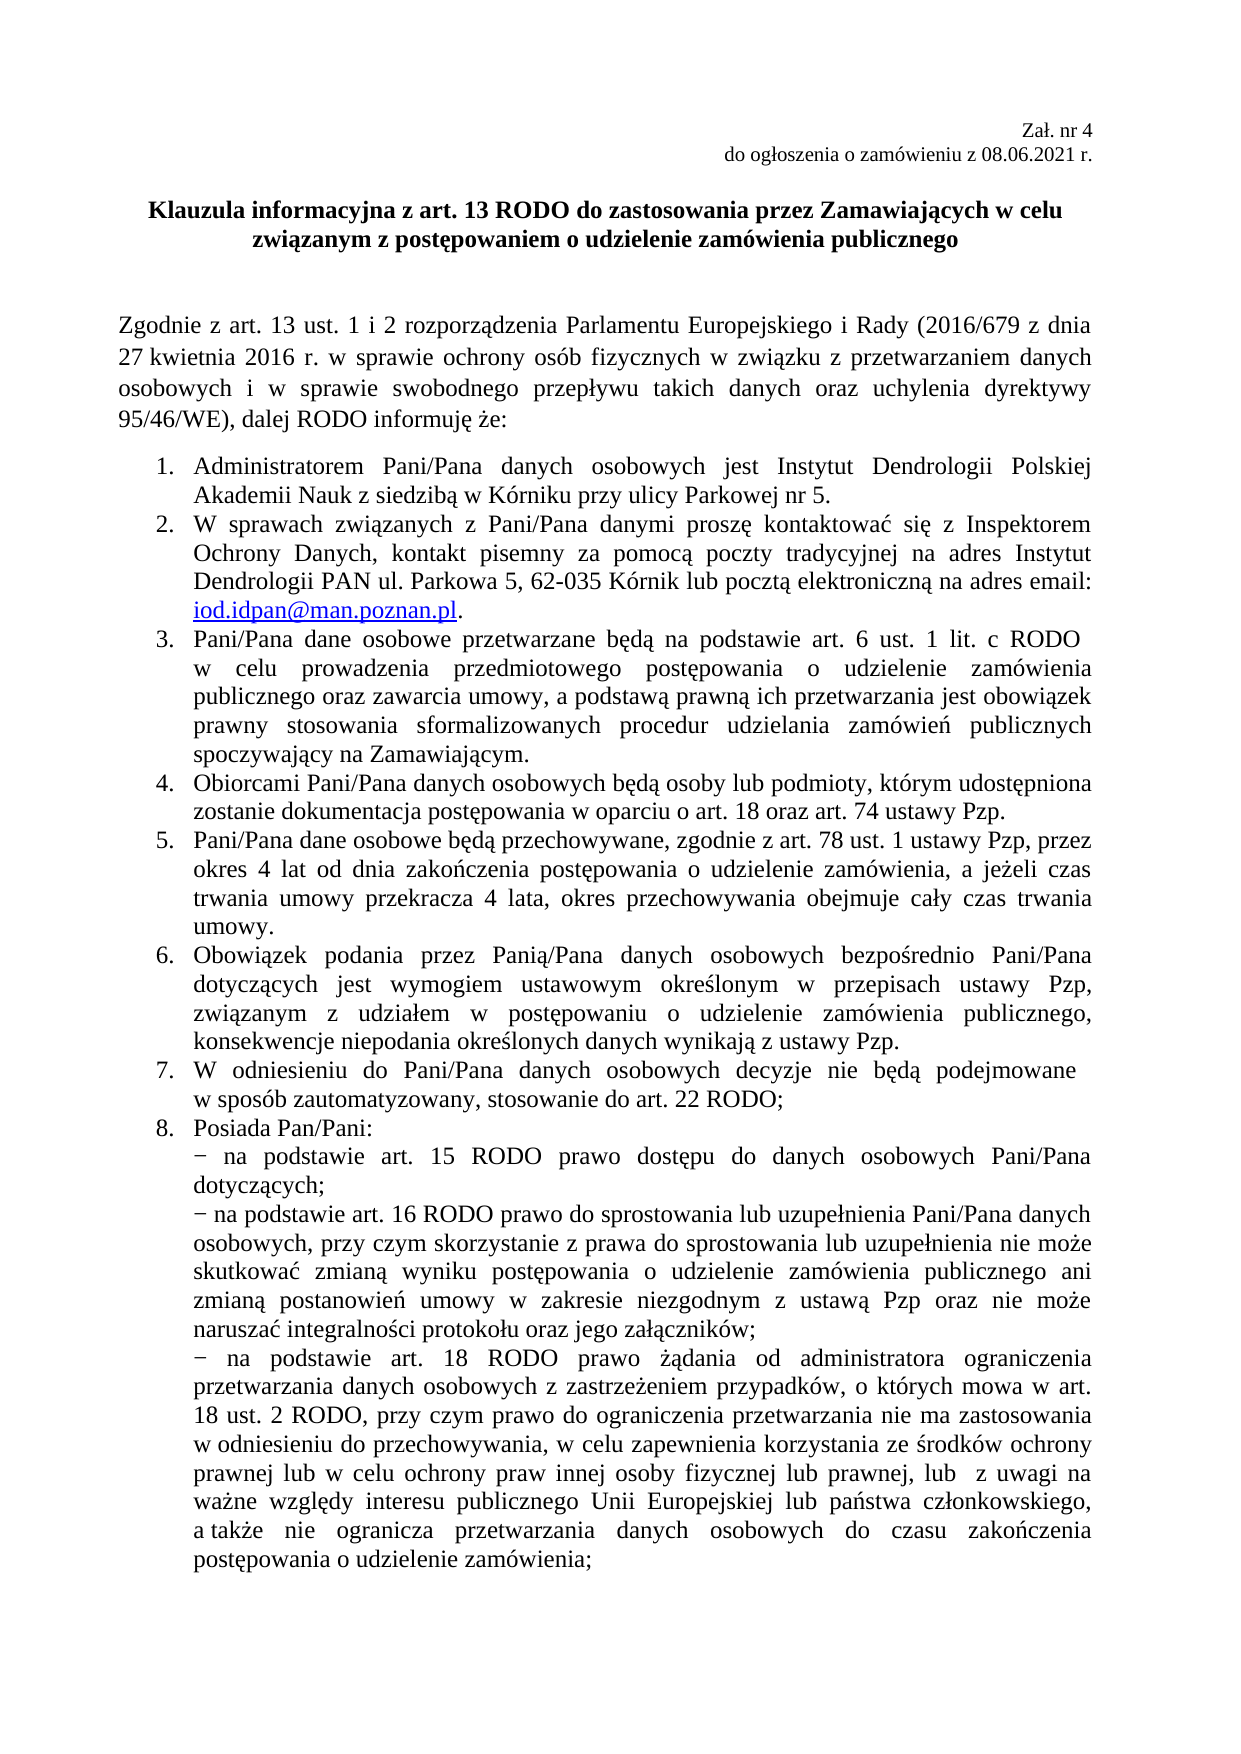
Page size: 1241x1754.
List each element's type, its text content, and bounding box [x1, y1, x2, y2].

list W odniesieniu do Pani/Pana danych osobowych decyzje nie będą podejmowane w sposób zautomatyzowany, stosowanie do art. 22 RODO; [156, 1055, 1093, 1113]
text Klauzula informacyjna z art. 13 RODO do zastosowania przez Zamawiających w celu związanym z postępowaniem o udzielenie zamówienia publicznego [118, 195, 1093, 253]
list Administratorem Pani/Pana danych osobowych jest Instytut Dendrologii Polskiej Akademii Nauk z siedzibą w Kórniku przy ulicy Parkowej nr 5. [156, 451, 1093, 509]
list Pani/Pana dane osobowe będą przechowywane, zgodnie z art. 78 ust. 1 ustawy Pzp, przez okres 4 lat od dnia zakończenia postępowania o udzielenie zamówienia, a jeżeli czas trwania umowy przekracza 4 lata, okres przechowywania obejmuje cały czas trwania umowy. [156, 825, 1093, 940]
list Posiada Pan/Pani: [156, 1113, 1093, 1141]
list − na podstawie art. 18 RODO prawo żądania od administratora ograniczenia przetwarzania danych osobowych z zastrzeżeniem przypadków, o których mowa w art. 18 ust. 2 RODO, przy czym prawo do ograniczenia przetwarzania nie ma zastosowania w odniesieniu do przechowywania, w celu zapewnienia korzystania ze środków ochrony prawnej lub w celu ochrony praw innej osoby fizycznej lub prawnej, lub z uwagi na ważne względy interesu publicznego Unii Europejskiej lub państwa członkowskiego, a także nie ogranicza przetwarzania danych osobowych do czasu zakończenia postępowania o udzielenie zamówienia; [193, 1343, 1093, 1573]
list Pani/Pana dane osobowe przetwarzane będą na podstawie art. 6 ust. 1 lit. c RODO w celu prowadzenia przedmiotowego postępowania o udzielenie zamówienia publicznego oraz zawarcia umowy, a podstawą prawną ich przetwarzania jest obowiązek prawny stosowania sformalizowanych procedur udzielania zamówień publicznych spoczywający na Zamawiającym. [156, 624, 1093, 768]
list − na podstawie art. 15 RODO prawo dostępu do danych osobowych Pani/Pana dotyczących; [193, 1141, 1093, 1199]
list Obiorcami Pani/Pana danych osobowych będą osoby lub podmioty, którym udostępniona zostanie dokumentacja postępowania w oparciu o art. 18 oraz art. 74 ustawy Pzp. [156, 768, 1093, 825]
list − na podstawie art. 16 RODO prawo do sprostowania lub uzupełnienia Pani/Pana danych osobowych, przy czym skorzystanie z prawa do sprostowania lub uzupełnienia nie może skutkować zmianą wyniku postępowania o udzielenie zamówienia publicznego ani zmianą postanowień umowy w zakresie niezgodnym z ustawą Pzp oraz nie może naruszać integralności protokołu oraz jego załączników; [193, 1199, 1093, 1343]
text do ogłoszenia o zamówieniu z 08.06.2021 r. [192, 142, 1093, 166]
list Obowiązek podania przez Panią/Pana danych osobowych bezpośrednio Pani/Pana dotyczących jest wymogiem ustawowym określonym w przepisach ustawy Pzp, związanym z udziałem w postępowaniu o udzielenie zamówienia publicznego, konsekwencje niepodania określonych danych wynikają z ustawy Pzp. [156, 940, 1093, 1055]
text Zgodnie z art. 13 ust. 1 i 2 rozporządzenia Parlamentu Europejskiego i Rady (2016/679 z dnia 27 kwietnia 2016 r. w sprawie ochrony osób fizycznych w związku z przetwarzaniem danych osobowych i w sprawie swobodnego przepływu takich danych oraz uchylenia dyrektywy 95/46/WE), dalej RODO informuję że: [118, 311, 1093, 432]
list W sprawach związanych z Pani/Pana danymi proszę kontaktować się z Inspektorem Ochrony Danych, kontakt pisemny za pomocą poczty tradycyjnej na adres Instytut Dendrologii PAN ul. Parkowa 5, 62-035 Kórnik lub pocztą elektroniczną na adres email: iod.idpan@man.poznan.pl. [156, 509, 1093, 624]
text Zał. nr 4 [929, 118, 1093, 142]
